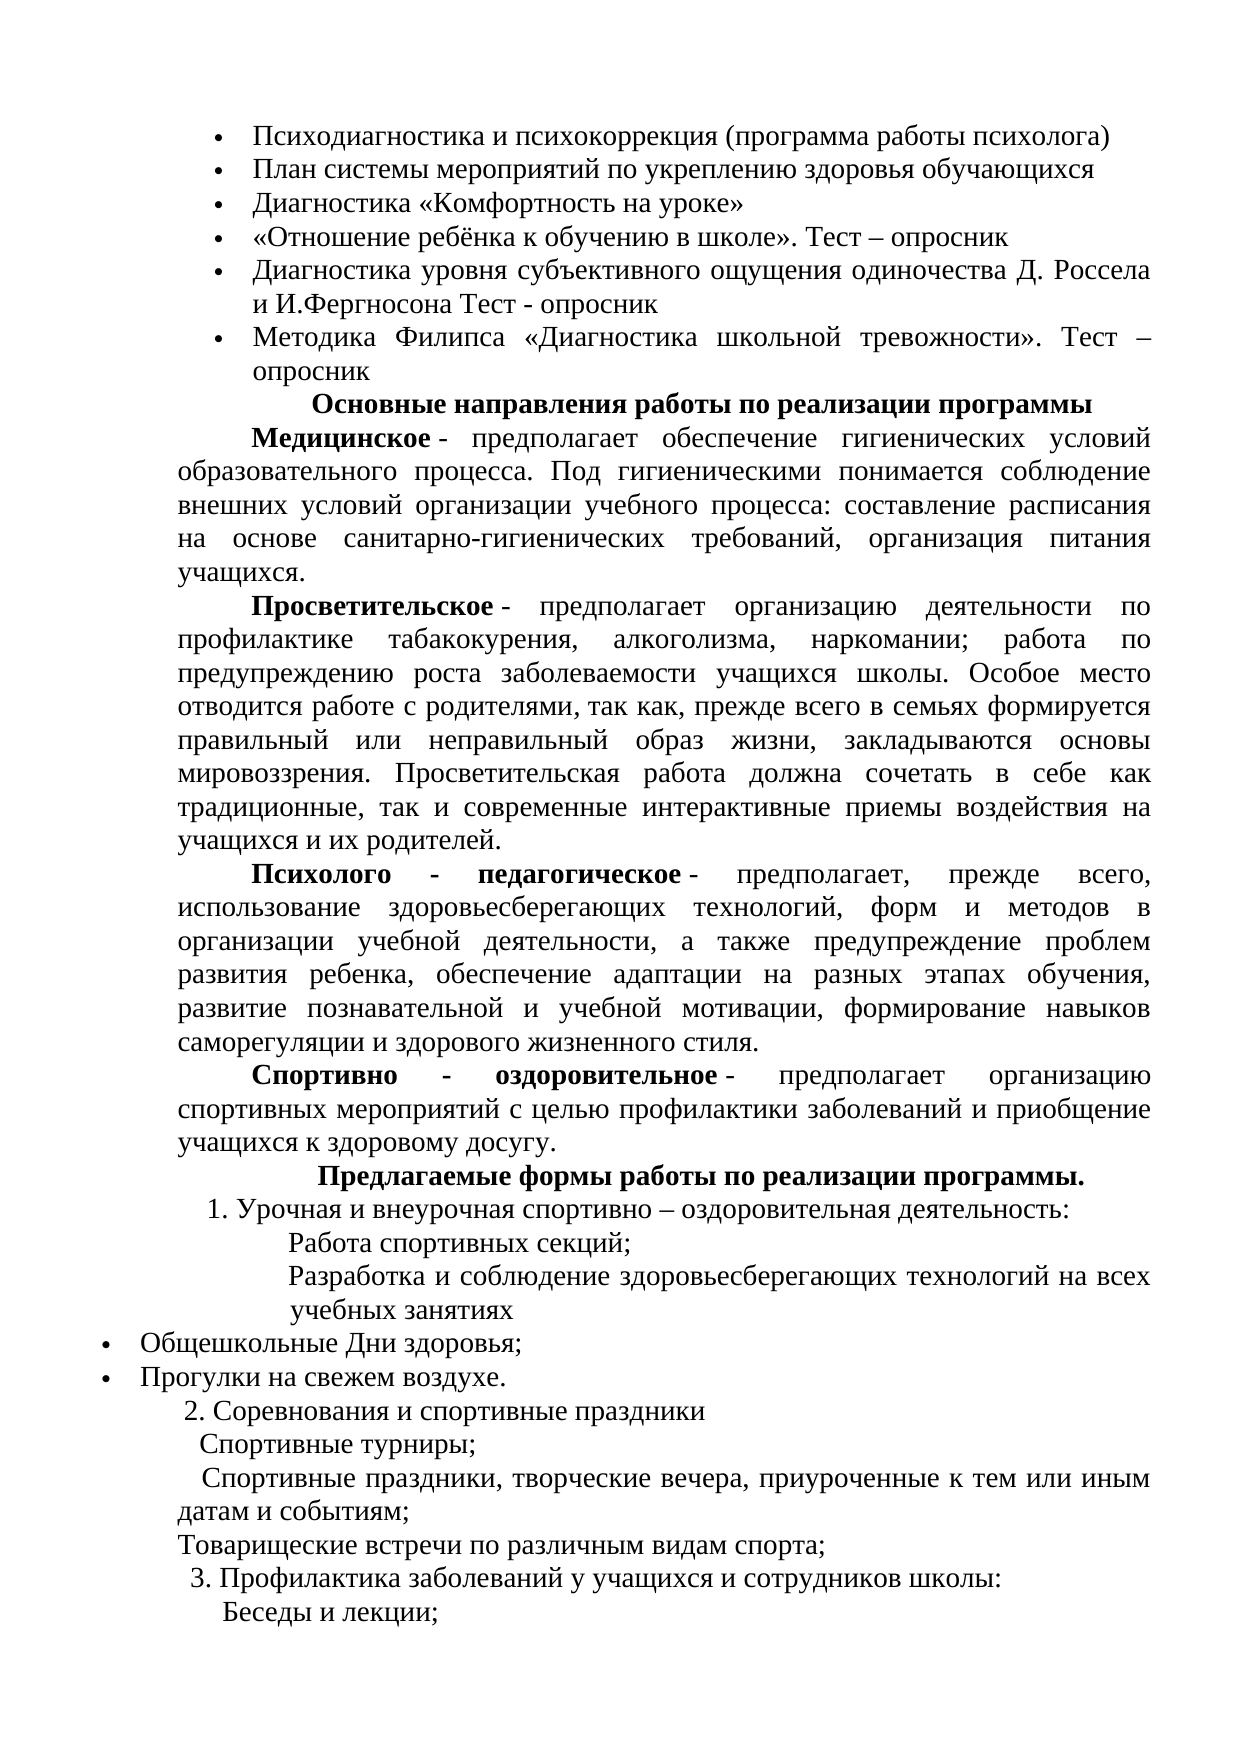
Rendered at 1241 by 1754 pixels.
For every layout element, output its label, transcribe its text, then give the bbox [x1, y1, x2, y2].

text Разработка и соблюдение здоровьесберегающих технологий на всех учебных занятиях [281, 1258, 1152, 1326]
list Методика Филипса «Диагностика школьной тревожности». Тест – опросник [215, 319, 1152, 386]
list Диагностика уровня субъективного ощущения одиночества Д. Россела и И.Фергносона Тест - опросник [215, 252, 1152, 319]
list Диагностика «Комфортность на уроке» [215, 185, 1152, 219]
text Спортивные турниры; [177, 1426, 1152, 1460]
text 1. Урочная и внеурочная спортивно – оздоровительная деятельность: [177, 1191, 1152, 1225]
text Основные направления работы по реализации программы [252, 386, 1152, 420]
text 3. Профилактика заболеваний у учащихся и сотрудников школы: [177, 1560, 1152, 1594]
list Психодиагностика и психокоррекция (программа работы психолога) [215, 118, 1152, 152]
list Общешкольные Дни здоровья; [102, 1326, 1152, 1359]
list Прогулки на свежем воздухе. [102, 1359, 1152, 1393]
list «Отношение ребёнка к обучению в школе». Тест – опросник [215, 219, 1152, 252]
text Просветительское - предполагает организацию деятельности по профилактике табакокурения, алкоголизма, наркомании; работа по предупреждению роста заболеваемости учащихся школы. Особое место отводится работе с родителями, так как, прежде всего в семьях формируется правильный или неправильный образ жизни, закладываются основы мировоззрения. Просветительская работа должна сочетать в себе как традиционные, так и современные интерактивные приемы воздействия на учащихся и их родителей. [177, 588, 1152, 856]
text Предлагаемые формы работы по реализации программы. [177, 1158, 1152, 1191]
text Медицинское - предполагает обеспечение гигиенических условий образовательного процесса. Под гигиеническими понимается соблюдение внешних условий организации учебного процесса: составление расписания на основе санитарно-гигиенических требований, организация питания учащихся. [177, 420, 1152, 588]
text Спортивные праздники, творческие вечера, приуроченные к тем или иным датам и событиям; [177, 1460, 1152, 1527]
text Беседы и лекции; [215, 1594, 1152, 1627]
text Спортивно - оздоровительное - предполагает организацию спортивных мероприятий с целью профилактики заболеваний и приобщение учащихся к здоровому досугу. [177, 1057, 1152, 1158]
text 2. Соревнования и спортивные праздники [140, 1393, 1152, 1426]
text Товарищеские встречи по различным видам спорта; [177, 1527, 1152, 1560]
list План системы мероприятий по укреплению здоровья обучающихся [215, 152, 1152, 185]
text Работа спортивных секций; [281, 1225, 1152, 1258]
text Психолого - педагогическое - предполагает, прежде всего, использование здоровьесберегающих технологий, форм и методов в организации учебной деятельности, а также предупреждение проблем развития ребенка, обеспечение адаптации на разных этапах обучения, развитие познавательной и учебной мотивации, формирование навыков саморегуляции и здорового жизненного стиля. [177, 856, 1152, 1057]
